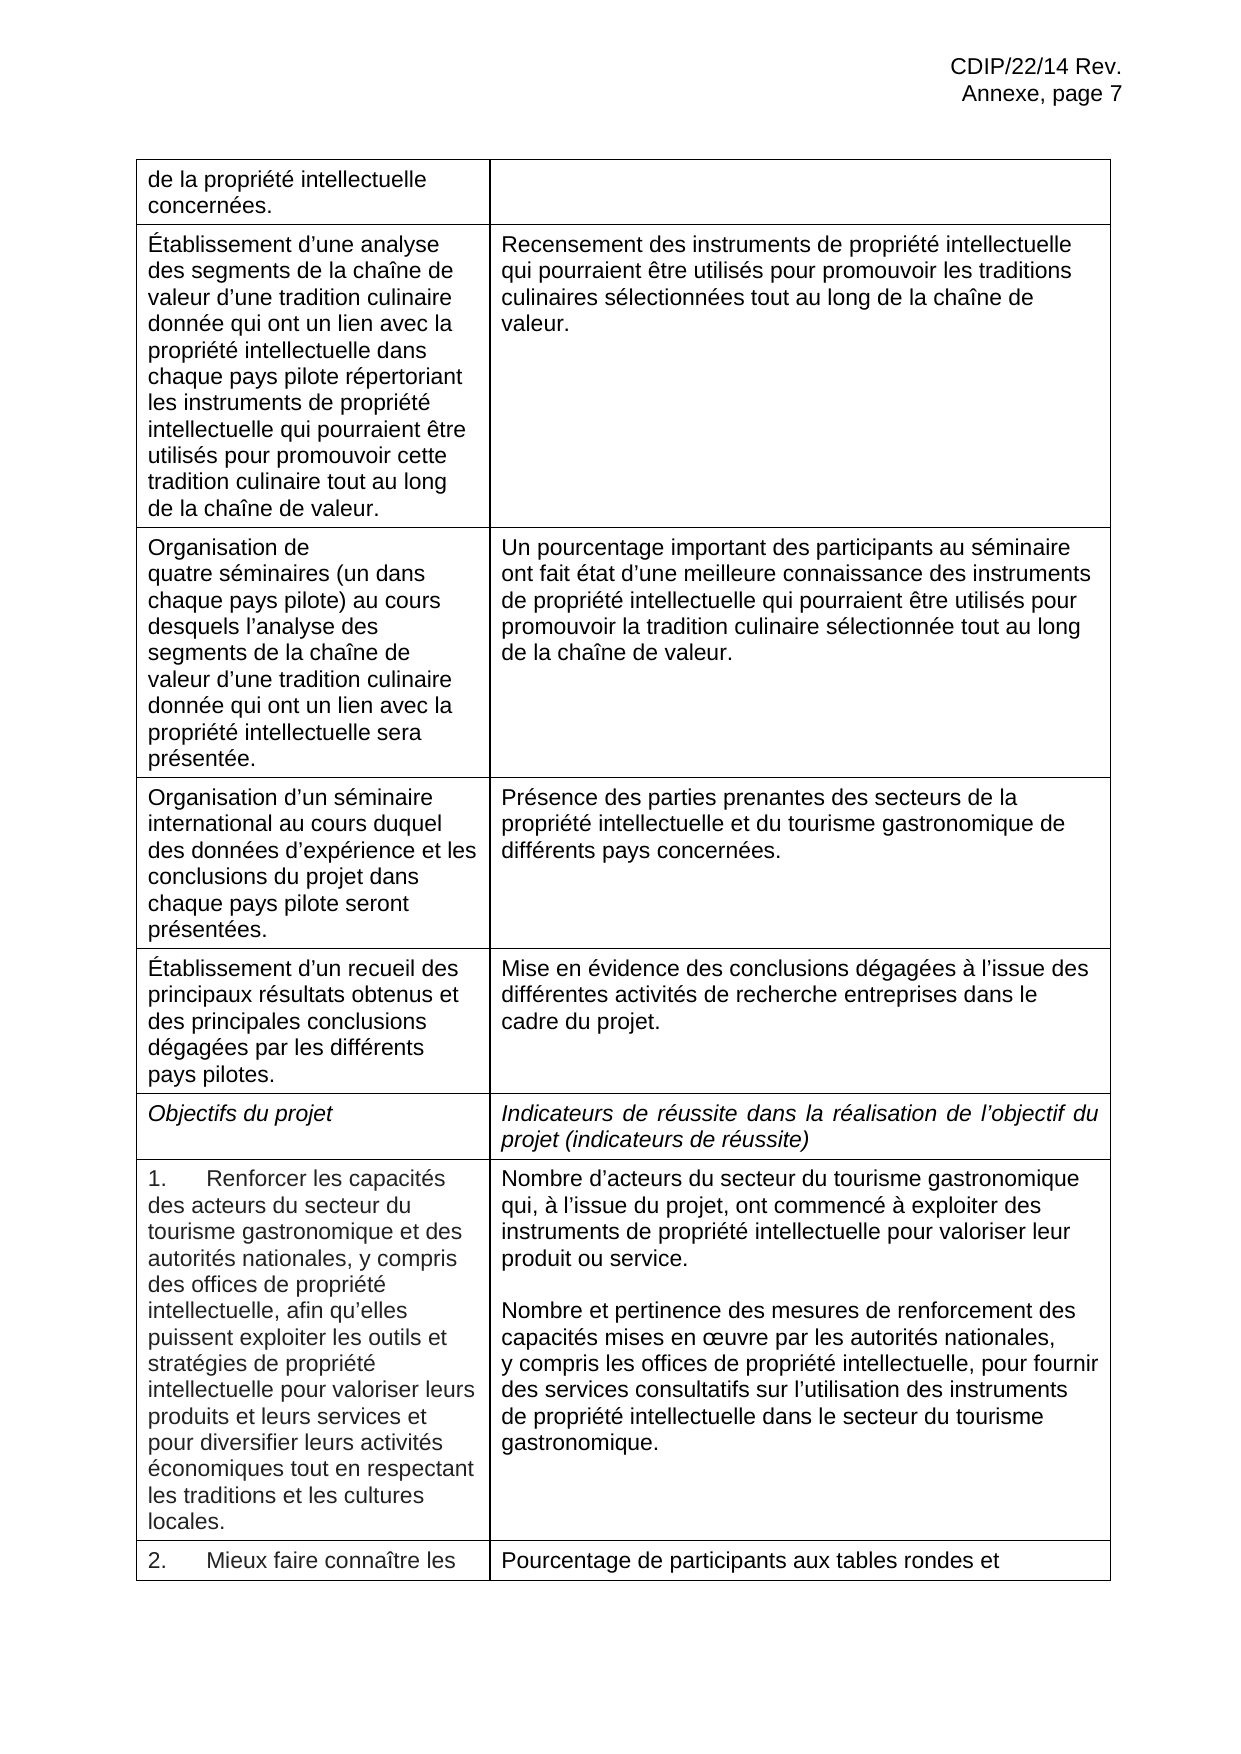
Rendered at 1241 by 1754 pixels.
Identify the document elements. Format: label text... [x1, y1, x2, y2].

table_cell 1. Renforcer les capacités des acteurs du secteur du tourisme gastronomique et des autorités nationales, y compris des offices de propriété intellectuelle, afin qu’elles puissent exploiter les outils et stratégies de propriété intellectuelle pour valoriser leurs produits et leurs services et pour diversifier leurs activités économiques tout en respectant les traditions et les cultures locales. [137, 1160, 489, 1540]
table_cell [491, 160, 1110, 224]
table_cell Organisation de quatre séminaires (un dans chaque pays pilote) au cours desquels l’analyse des segments de la chaîne de valeur d’une tradition culinaire donnée qui ont un lien avec la propriété intellectuelle sera présentée. [137, 528, 489, 777]
table_cell Présence des parties prenantes des secteurs de la propriété intellectuelle et du tourisme gastronomique de différents pays concernées. [491, 778, 1110, 948]
table_cell Nombre d’acteurs du secteur du tourisme gastronomique qui, à l’issue du projet, ont commencé à exploiter des instruments de propriété intellectuelle pour valoriser leur produit ou service. Nombre et pertinence des mesures de renforcement des capacités mises en œuvre par les autorités nationales, y compris les offices de propriété intellectuelle, pour fournir des services consultatifs sur l’utilisation des instruments de propriété intellectuelle dans le secteur du tourisme gastronomique. [491, 1160, 1110, 1540]
table_cell Indicateurs de réussite dans la réalisation de l’objectif du projet (indicateurs de réussite) [491, 1094, 1110, 1158]
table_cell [137, 160, 489, 224]
table_cell Objectifs du projet [137, 1094, 489, 1158]
table_cell Établissement d’une analyse des segments de la chaîne de valeur d’une tradition culinaire donnée qui ont un lien avec la propriété intellectuelle dans chaque pays pilote répertoriant les instruments de propriété intellectuelle qui pourraient être utilisés pour promouvoir cette tradition culinaire tout au long de la chaîne de valeur. [137, 225, 489, 527]
table_cell Établissement d’un recueil des principaux résultats obtenus et des principales conclusions dégagées par les différents pays pilotes. [137, 949, 489, 1093]
table_cell Mise en évidence des conclusions dégagées à l’issue des différentes activités de recherche entreprises dans le cadre du projet. [491, 949, 1110, 1093]
table_cell Organisation d’un séminaire international au cours duquel des données d’expérience et les conclusions du projet dans chaque pays pilote seront présentées. [137, 778, 489, 948]
table_cell Un pourcentage important des participants au séminaire ont fait état d’une meilleure connaissance des instruments de propriété intellectuelle qui pourraient être utilisés pour promouvoir la tradition culinaire sélectionnée tout au long de la chaîne de valeur. [491, 528, 1110, 777]
table_cell Recensement des instruments de propriété intellectuelle qui pourraient être utilisés pour promouvoir les traditions culinaires sélectionnées tout au long de la chaîne de valeur. [491, 225, 1110, 527]
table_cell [137, 1541, 489, 1579]
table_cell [491, 1541, 1110, 1579]
